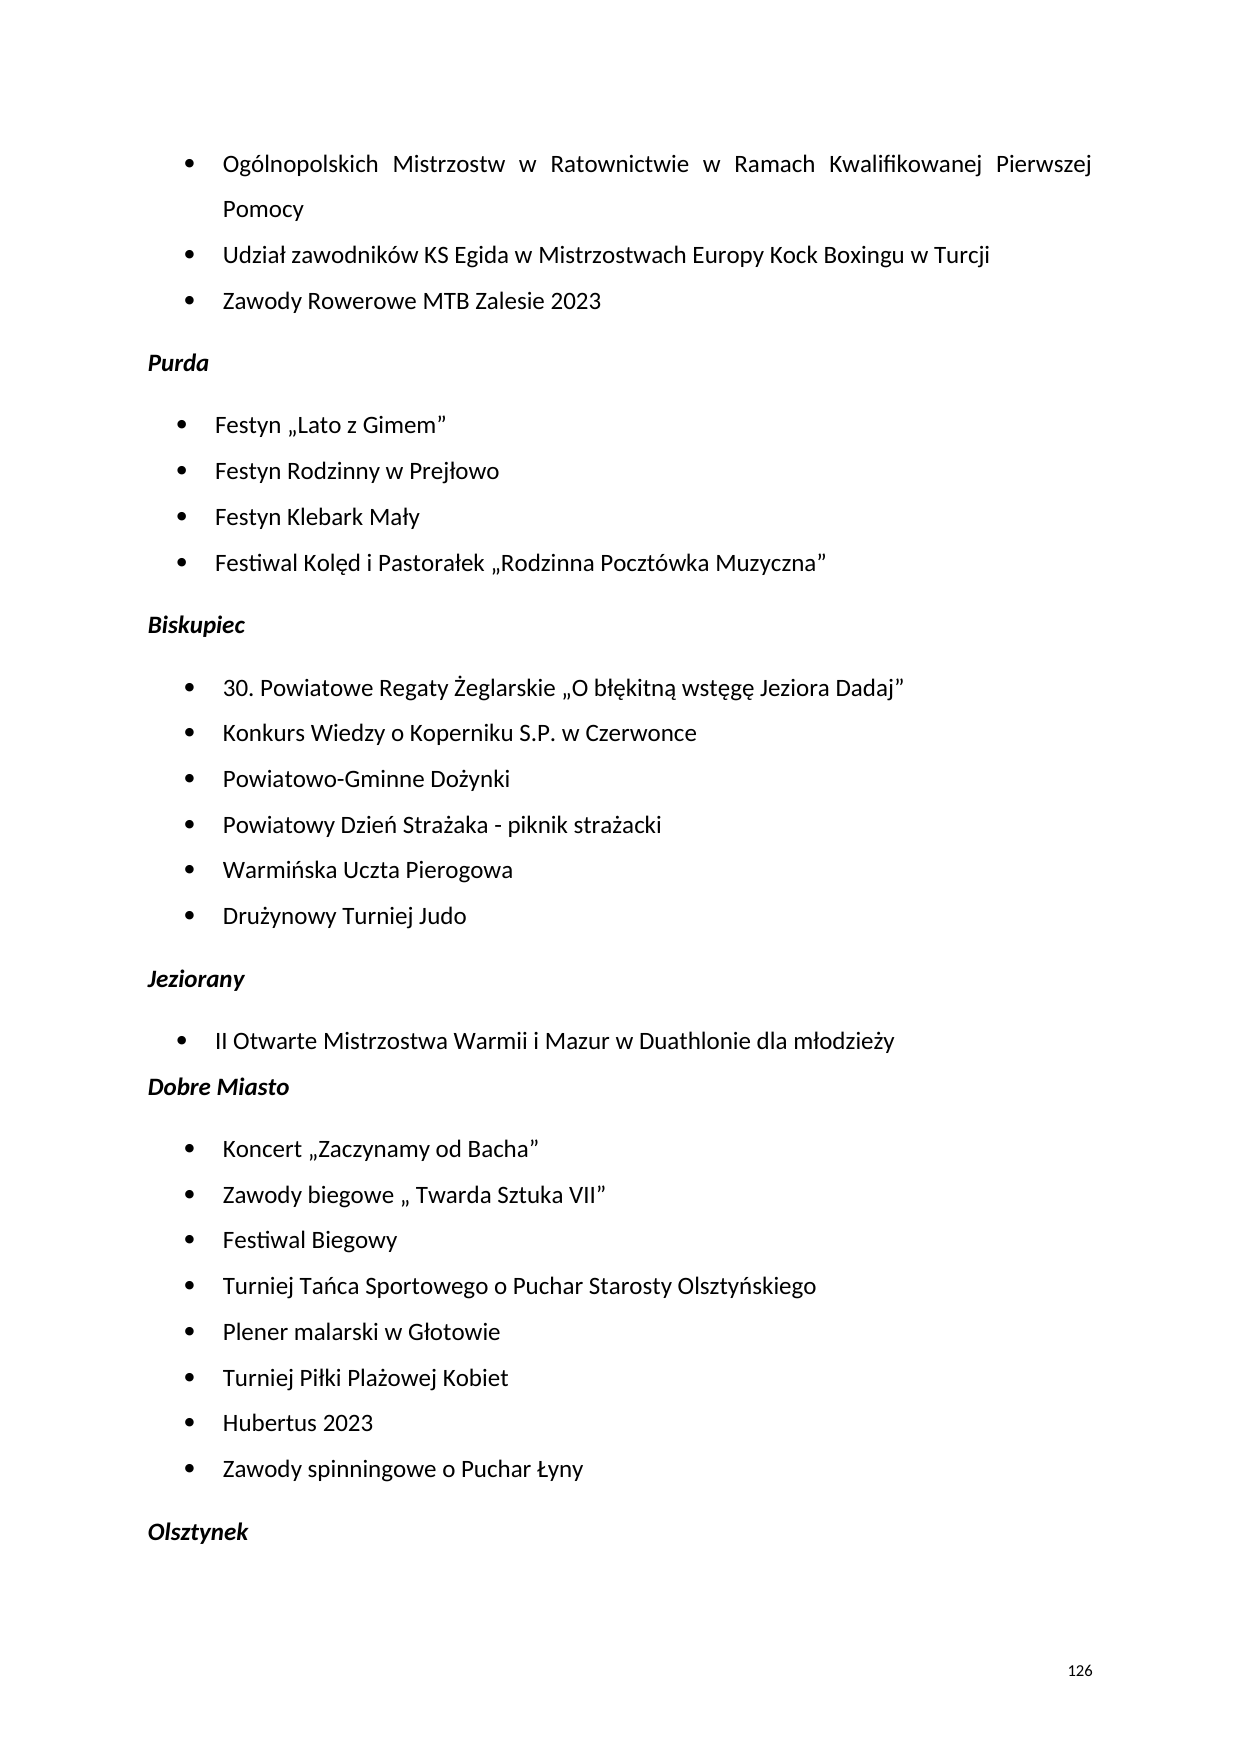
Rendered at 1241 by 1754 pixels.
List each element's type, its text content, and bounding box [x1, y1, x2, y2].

list 30. Powiatowe Regaty Żeglarskie „O błękitną wstęgę Jeziora Dadaj” [185, 672, 1092, 702]
list Zawody biegowe „ Twarda Sztuka VII” [185, 1179, 1092, 1209]
list Zawody spinningowe o Puchar Łyny [185, 1453, 1092, 1484]
list Konkurs Wiedzy o Koperniku S.P. w Czerwonce [185, 717, 1092, 748]
list Plener malarski w Głotowie [185, 1316, 1092, 1347]
text Purda [148, 347, 1092, 378]
list Turniej Tańca Sportowego o Puchar Starosty Olsztyńskiego [185, 1270, 1092, 1301]
list Drużynowy Turniej Judo [185, 900, 1092, 931]
list Festyn Rodzinny w Prejłowo [177, 455, 1092, 486]
list Festyn Klebark Mały [177, 501, 1092, 532]
text Biskupiec [148, 609, 1092, 640]
list Festiwal Biegowy [185, 1225, 1092, 1255]
text Olsztynek [148, 1516, 1092, 1546]
list Festyn „Lato z Gimem” [177, 410, 1092, 440]
text Jeziorany [148, 963, 1092, 993]
list Udział zawodników KS Egida w Mistrzostwach Europy Kock Boxingu w Turcji [185, 239, 1092, 270]
text Dobre Miasto [148, 1071, 1092, 1101]
list Turniej Piłki Plażowej Kobiet [185, 1362, 1092, 1392]
list Powiatowo-Gminne Dożynki [185, 763, 1092, 794]
list Koncert „Zaczynamy od Bacha” [185, 1133, 1092, 1164]
list Festiwal Kolęd i Pastorałek „Rodzinna Pocztówka Muzyczna” [177, 547, 1092, 577]
list Powiatowy Dzień Strażaka - piknik strażacki [185, 809, 1092, 839]
list II Otwarte Mistrzostwa Warmii i Mazur w Duathlonie dla młodzieży [177, 1025, 1092, 1056]
list Ogólnopolskich Mistrzostw w Ratownictwie w Ramach Kwalifikowanej Pierwszej Pomocy [185, 148, 1092, 224]
list Zawody Rowerowe MTB Zalesie 2023 [185, 285, 1092, 315]
list Warmińska Uczta Pierogowa [185, 854, 1092, 885]
list Hubertus 2023 [185, 1408, 1092, 1438]
